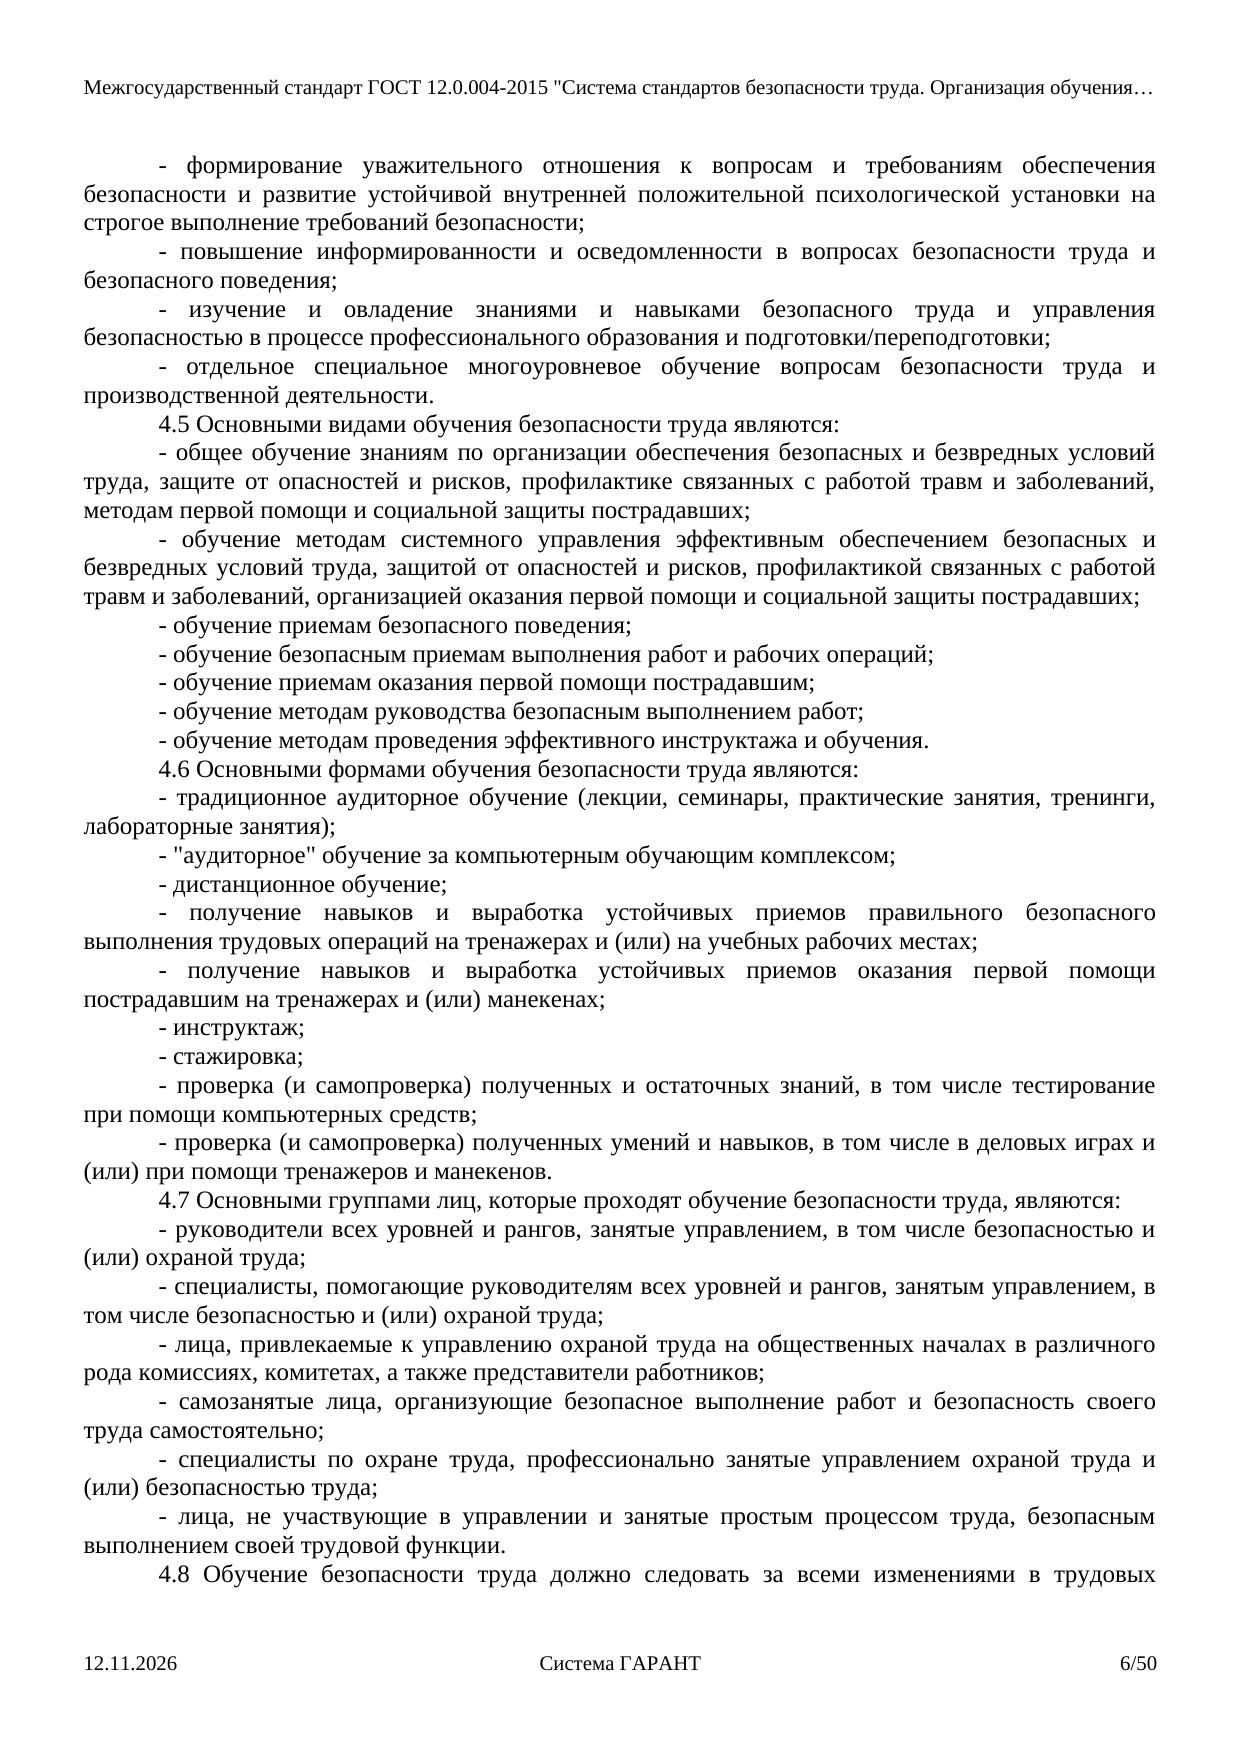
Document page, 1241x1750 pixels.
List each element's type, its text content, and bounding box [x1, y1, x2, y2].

text 4.5 Основными видами обучения безопасности труда являются: [83, 409, 1157, 437]
text - "аудиторное" обучение за компьютерным обучающим комплексом; [83, 840, 1157, 869]
text - получение навыков и выработка устойчивых приемов оказания первой помощи пострадавшим на тренажерах и (или) манекенах; [83, 955, 1157, 1012]
text - специалисты, помогающие руководителям всех уровней и рангов, занятым управлением, в том числе безопасностью и (или) охраной труда; [83, 1271, 1157, 1329]
text - проверка (и самопроверка) полученных умений и навыков, в том числе в деловых играх и (или) при помощи тренажеров и манекенов. [83, 1127, 1157, 1185]
text - стажировка; [83, 1041, 1157, 1070]
text - обучение приемам оказания первой помощи пострадавшим; [83, 667, 1157, 696]
text - специалисты по охране труда, профессионально занятые управлением охраной труда и (или) безопасностью труда; [83, 1444, 1157, 1501]
text 4.6 Основными формами обучения безопасности труда являются: [83, 754, 1157, 782]
text - повышение информированности и осведомленности в вопросах безопасности труда и безопасного поведения; [83, 236, 1157, 294]
text - обучение методам проведения эффективного инструктажа и обучения. [83, 725, 1157, 754]
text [83, 1559, 1157, 1587]
text - лица, привлекаемые к управлению охраной труда на общественных началах в различного рода комиссиях, комитетах, а также представители работников; [83, 1329, 1157, 1386]
text - изучение и овладение знаниями и навыками безопасного труда и управления безопасностью в процессе профессионального образования и подготовки/переподготовки; [83, 294, 1157, 351]
text - традиционное аудиторное обучение (лекции, семинары, практические занятия, тренинги, лабораторные занятия); [83, 782, 1157, 840]
text - самозанятые лица, организующие безопасное выполнение работ и безопасность своего труда самостоятельно; [83, 1386, 1157, 1444]
text - лица, не участвующие в управлении и занятые простым процессом труда, безопасным выполнением своей трудовой функции. [83, 1501, 1157, 1559]
text - формирование уважительного отношения к вопросам и требованиям обеспечения безопасности и развитие устойчивой внутренней положительной психологической установки на строгое выполнение требований безопасности; [83, 150, 1157, 236]
text 4.7 Основными группами лиц, которые проходят обучение безопасности труда, являются: [83, 1185, 1157, 1214]
text - обучение методам руководства безопасным выполнением работ; [83, 696, 1157, 725]
text - руководители всех уровней и рангов, занятые управлением, в том числе безопасностью и (или) охраной труда; [83, 1214, 1157, 1271]
text - обучение приемам безопасного поведения; [83, 610, 1157, 639]
text - общее обучение знаниям по организации обеспечения безопасных и безвредных условий труда, защите от опасностей и рисков, профилактике связанных с работой травм и заболеваний, методам первой помощи и социальной защиты пострадавших; [83, 437, 1157, 524]
text - обучение безопасным приемам выполнения работ и рабочих операций; [83, 639, 1157, 667]
text - проверка (и самопроверка) полученных и остаточных знаний, в том числе тестирование при помощи компьютерных средств; [83, 1070, 1157, 1127]
text - получение навыков и выработка устойчивых приемов правильного безопасного выполнения трудовых операций на тренажерах и (или) на учебных рабочих местах; [83, 897, 1157, 955]
text - отдельное специальное многоуровневое обучение вопросам безопасности труда и производственной деятельности. [83, 351, 1157, 409]
text - инструктаж; [83, 1012, 1157, 1041]
text - дистанционное обучение; [83, 869, 1157, 897]
text - обучение методам системного управления эффективным обеспечением безопасных и безвредных условий труда, защитой от опасностей и рисков, профилактикой связанных с работой травм и заболеваний, организацией оказания первой помощи и социальной защиты пострадавших; [83, 524, 1157, 610]
